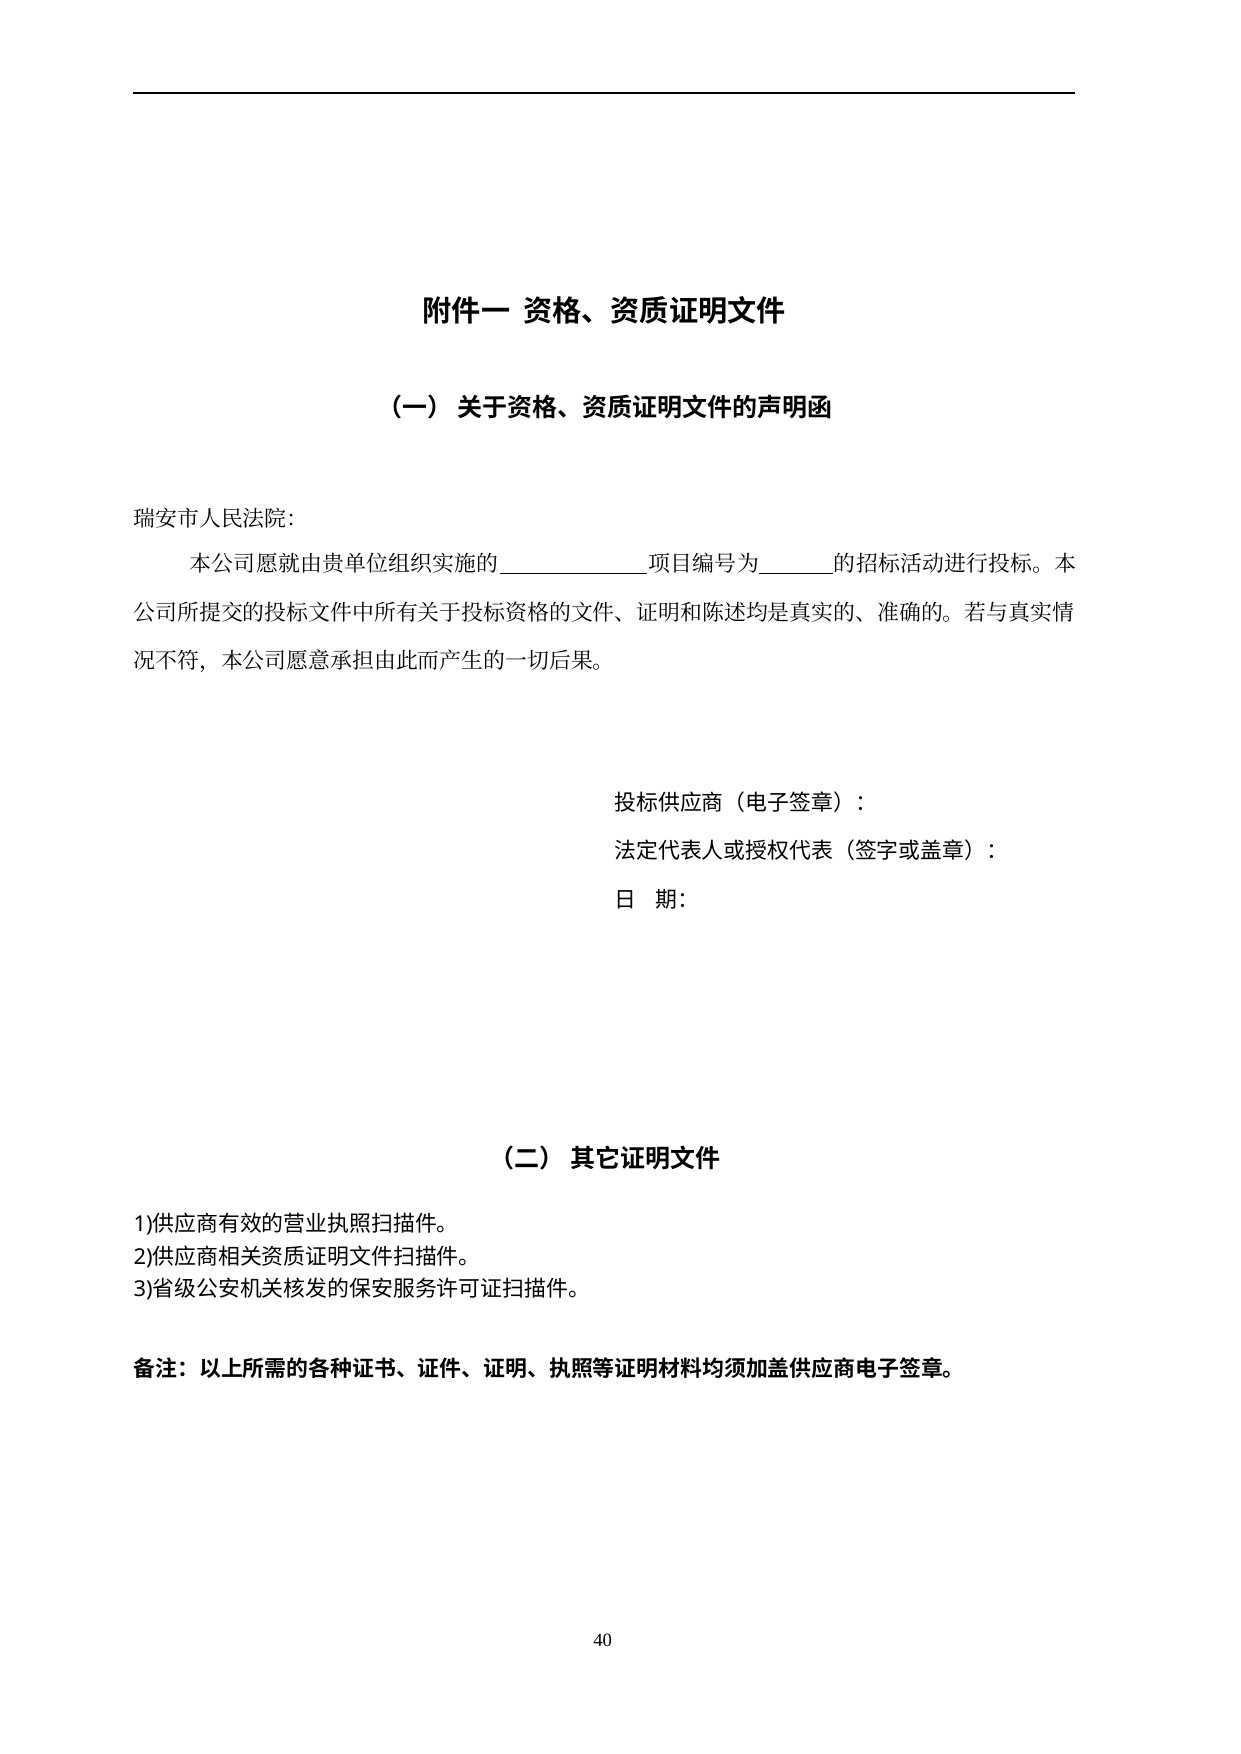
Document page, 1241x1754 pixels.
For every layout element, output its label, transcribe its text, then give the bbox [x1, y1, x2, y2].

text 瑞安市人民法院： [133, 502, 1077, 534]
text （一） 关于资格、资质证明文件的声明函 [133, 373, 1076, 438]
text （二） 其它证明文件 [133, 1124, 1076, 1189]
text 1)供应商有效的营业执照扫描件。 [133, 1206, 1076, 1238]
text 日 期： [612, 881, 1065, 914]
text 2)供应商相关资质证明文件扫描件。 [133, 1238, 1076, 1271]
text 备注：以上所需的各种证书、证件、证明、执照等证明材料均须加盖供应商电子签章。 [133, 1351, 1075, 1383]
text 本公司愿就由贵单位组织实施的 项目编号为 的招标活动进行投标。本公司所提交的投标文件中所有关于投标资格的文件、证明和陈述均是真实的、准确的。若与真实情况不符，本公司愿意承担由此而产生的一切后果。 [133, 547, 1077, 677]
text 法定代表人或授权代表（签字或盖章）： [612, 833, 1065, 865]
text 3)省级公安机关核发的保安服务许可证扫描件。 [133, 1271, 1075, 1303]
text 附件一 资格、资质证明文件 [133, 276, 1075, 341]
text 投标供应商（电子签章）： [612, 784, 1065, 817]
